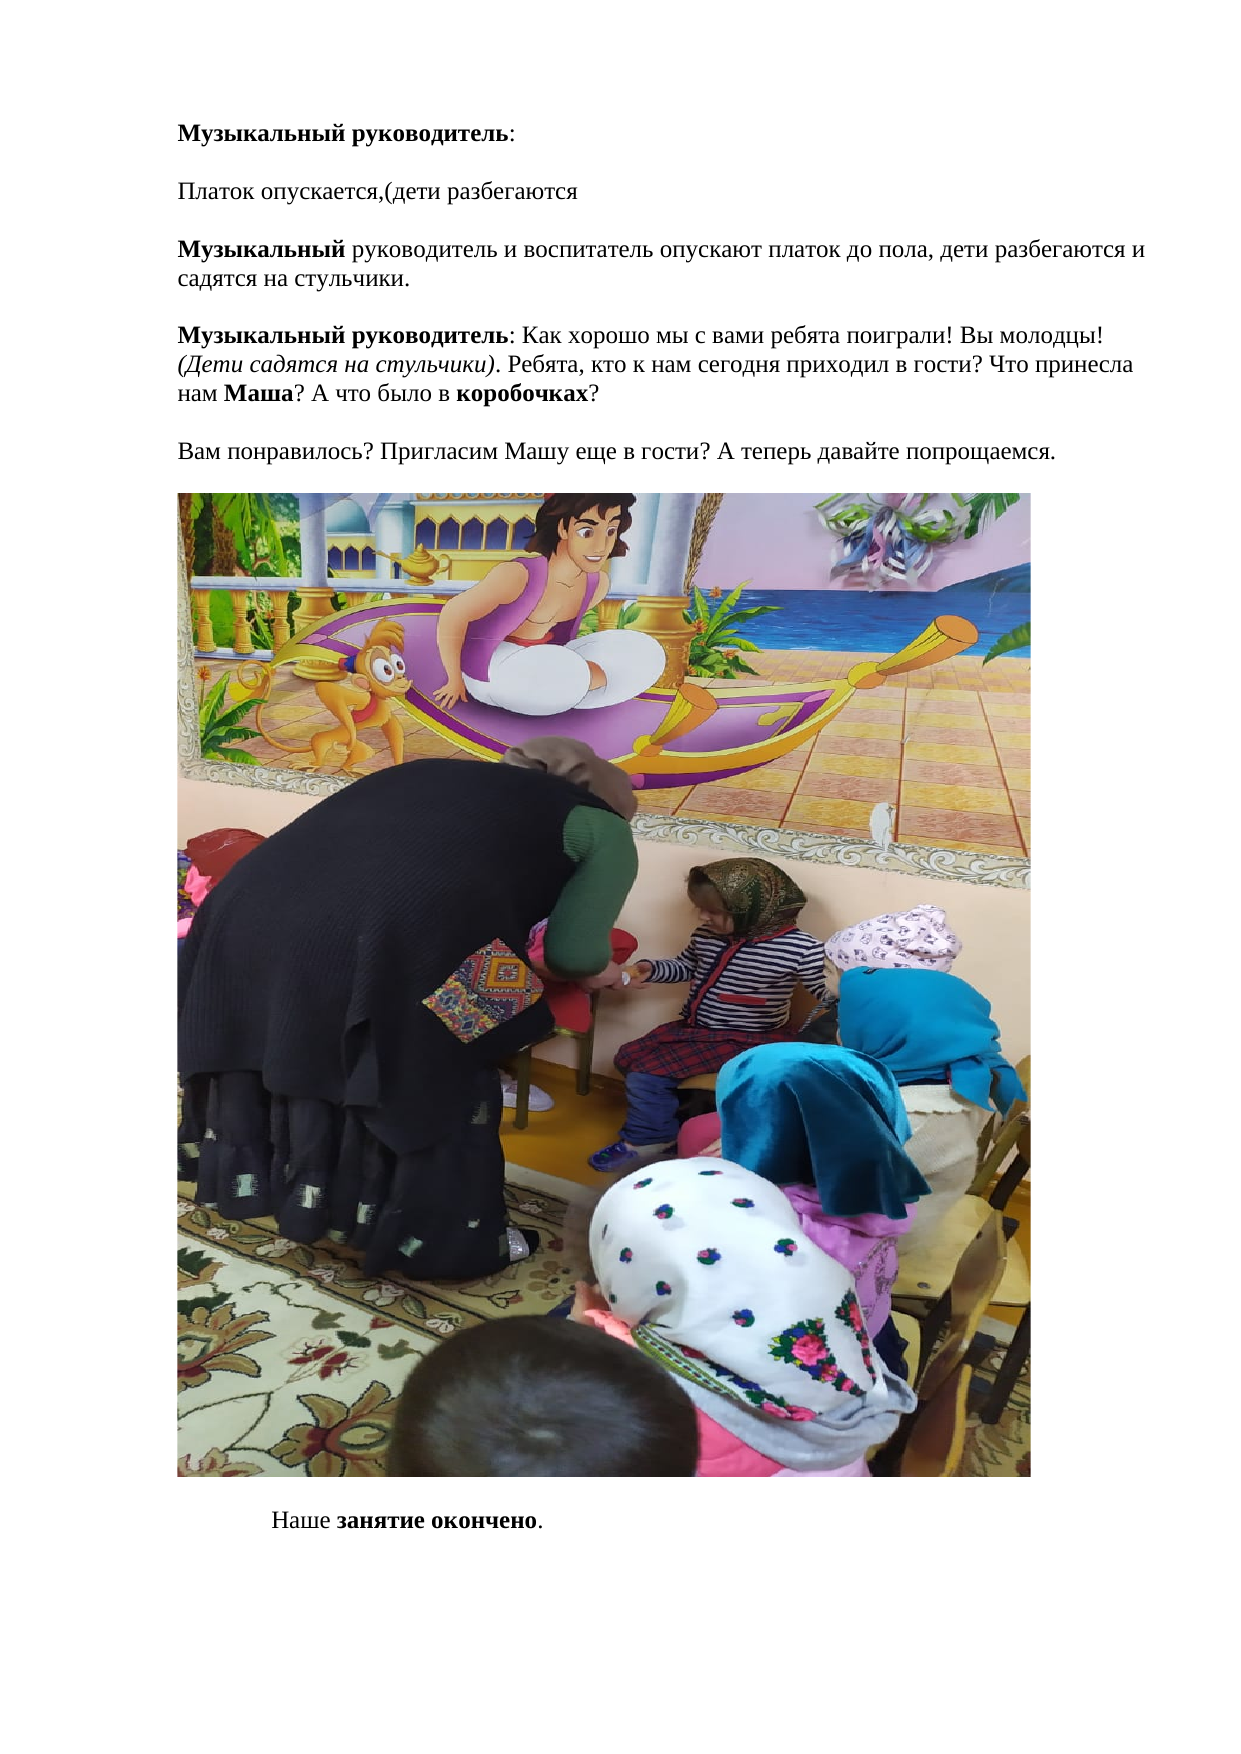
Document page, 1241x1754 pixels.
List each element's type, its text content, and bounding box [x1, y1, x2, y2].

text Музыкальный руководитель и воспитатель опускают платок до пола, дети разбегаются и садятся на стульчики. [177, 234, 1152, 291]
text Вам понравилось? Пригласим Машу еще в гости? А теперь давайте попрощаемся. [177, 436, 1152, 465]
picture [177, 493, 1031, 1477]
text Наше занятие окончено. [177, 1505, 1152, 1534]
text Музыкальный руководитель: Как хорошо мы с вами ребята поиграли! Вы молодцы! (Дети садятся на стульчики). Ребята, кто к нам сегодня приходил в гости? Что принесла нам Маша? А что было в коробочках? [177, 321, 1152, 407]
text Платок опускается,(дети разбегаются [177, 176, 1152, 205]
text Музыкальный руководитель: [177, 118, 1152, 147]
